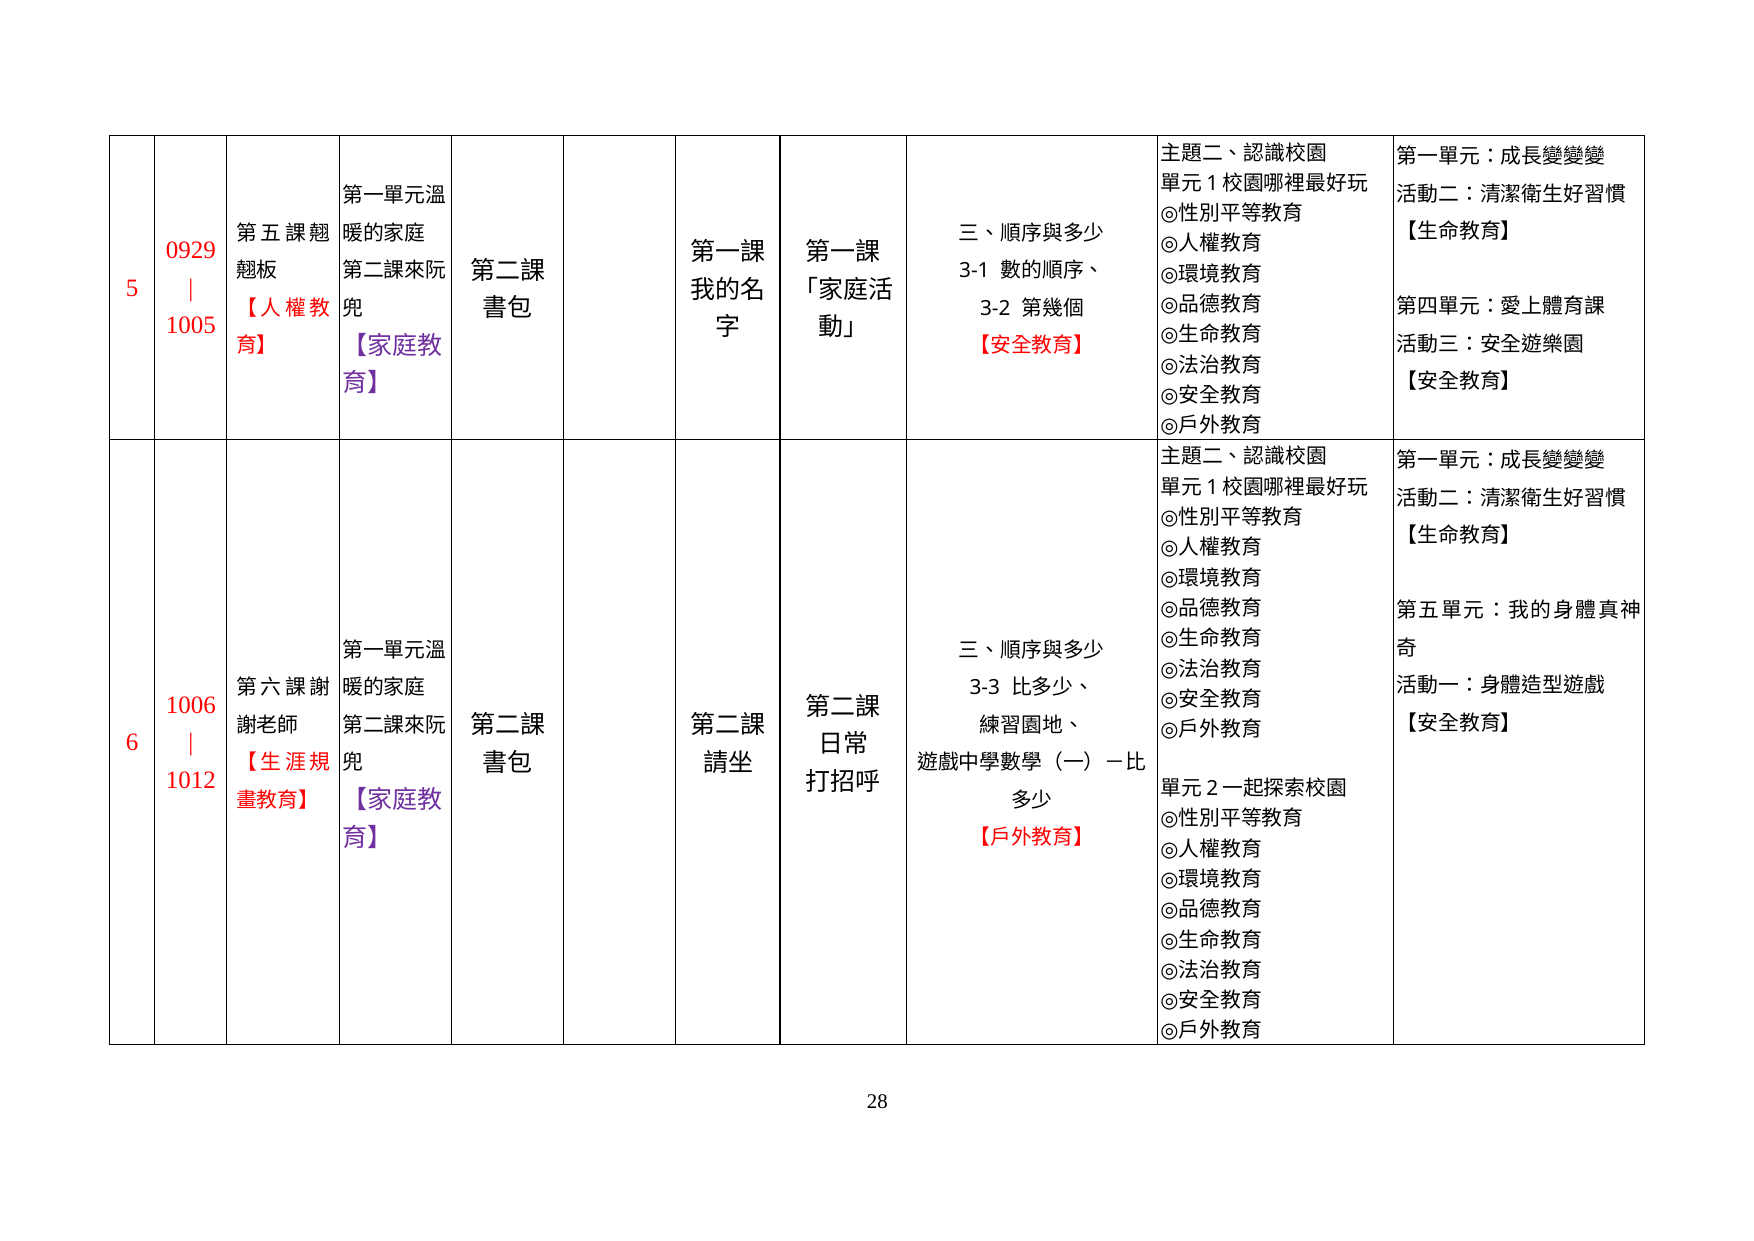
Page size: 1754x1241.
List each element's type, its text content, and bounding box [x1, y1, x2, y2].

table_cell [1394, 440, 1644, 1044]
table_cell [564, 136, 675, 439]
table_cell 6 [110, 440, 154, 1044]
table_cell 第二課 書包 [452, 136, 563, 439]
table_cell 1006 | 1012 [155, 440, 226, 1044]
table_cell 第二課請坐 [676, 440, 779, 1044]
table_cell 第一課我的名字 [676, 136, 779, 439]
table_cell 第一單元：成長變變變 活動二：清潔衛生好習慣 【生命教育】 第四單元：愛上體育課 活動三：安全遊樂園 【安全教育】 [1394, 136, 1644, 439]
table_cell 三、順序與多少 3-3 比多少、 練習園地、 遊戲中學數學（一）－比多少 【戶外教育】 [907, 440, 1157, 1044]
table_cell [564, 440, 675, 1044]
table_cell 第一單元溫暖的家庭 第二課來阮兜 【家庭教育】 [340, 440, 451, 1044]
table_cell 0929 | 1005 [155, 136, 226, 439]
table_cell 第一單元溫暖的家庭 第二課來阮兜 【家庭教育】 [340, 136, 451, 439]
table_cell 主題二、認識校園 單元1校園哪裡最好玩 ◎性別平等教育 ◎人權教育 ◎環境教育 ◎品德教育 ◎生命教育 ◎法治教育 ◎安全教育 ◎戶外教育 單元2一起探索校園 ◎性別平等教育 ◎人權教育 ◎環境教育 ◎品德教育 ◎生命教育 ◎法治教育 ◎安全教育 ◎戶外教育 [1158, 440, 1393, 1044]
table_cell 5 [110, 136, 154, 439]
table_cell 主題二、認識校園 單元1校園哪裡最好玩 ◎性別平等教育 ◎人權教育 ◎環境教育 ◎品德教育 ◎生命教育 ◎法治教育 ◎安全教育 ◎戶外教育 [1158, 136, 1393, 439]
table_cell 第二課 書包 [452, 440, 563, 1044]
table_cell 第二課 日常 打招呼 [781, 440, 906, 1044]
table_cell 第五課翹翹板 【人權教育】 [227, 136, 339, 439]
table_cell 三、順序與多少 3-1 數的順序、 3-2 第幾個 【安全教育】 [907, 136, 1157, 439]
table_cell 第六課謝謝老師 【生涯規畫教育】 [227, 440, 339, 1044]
table_cell 第一課 「家庭活動」 [781, 136, 906, 439]
